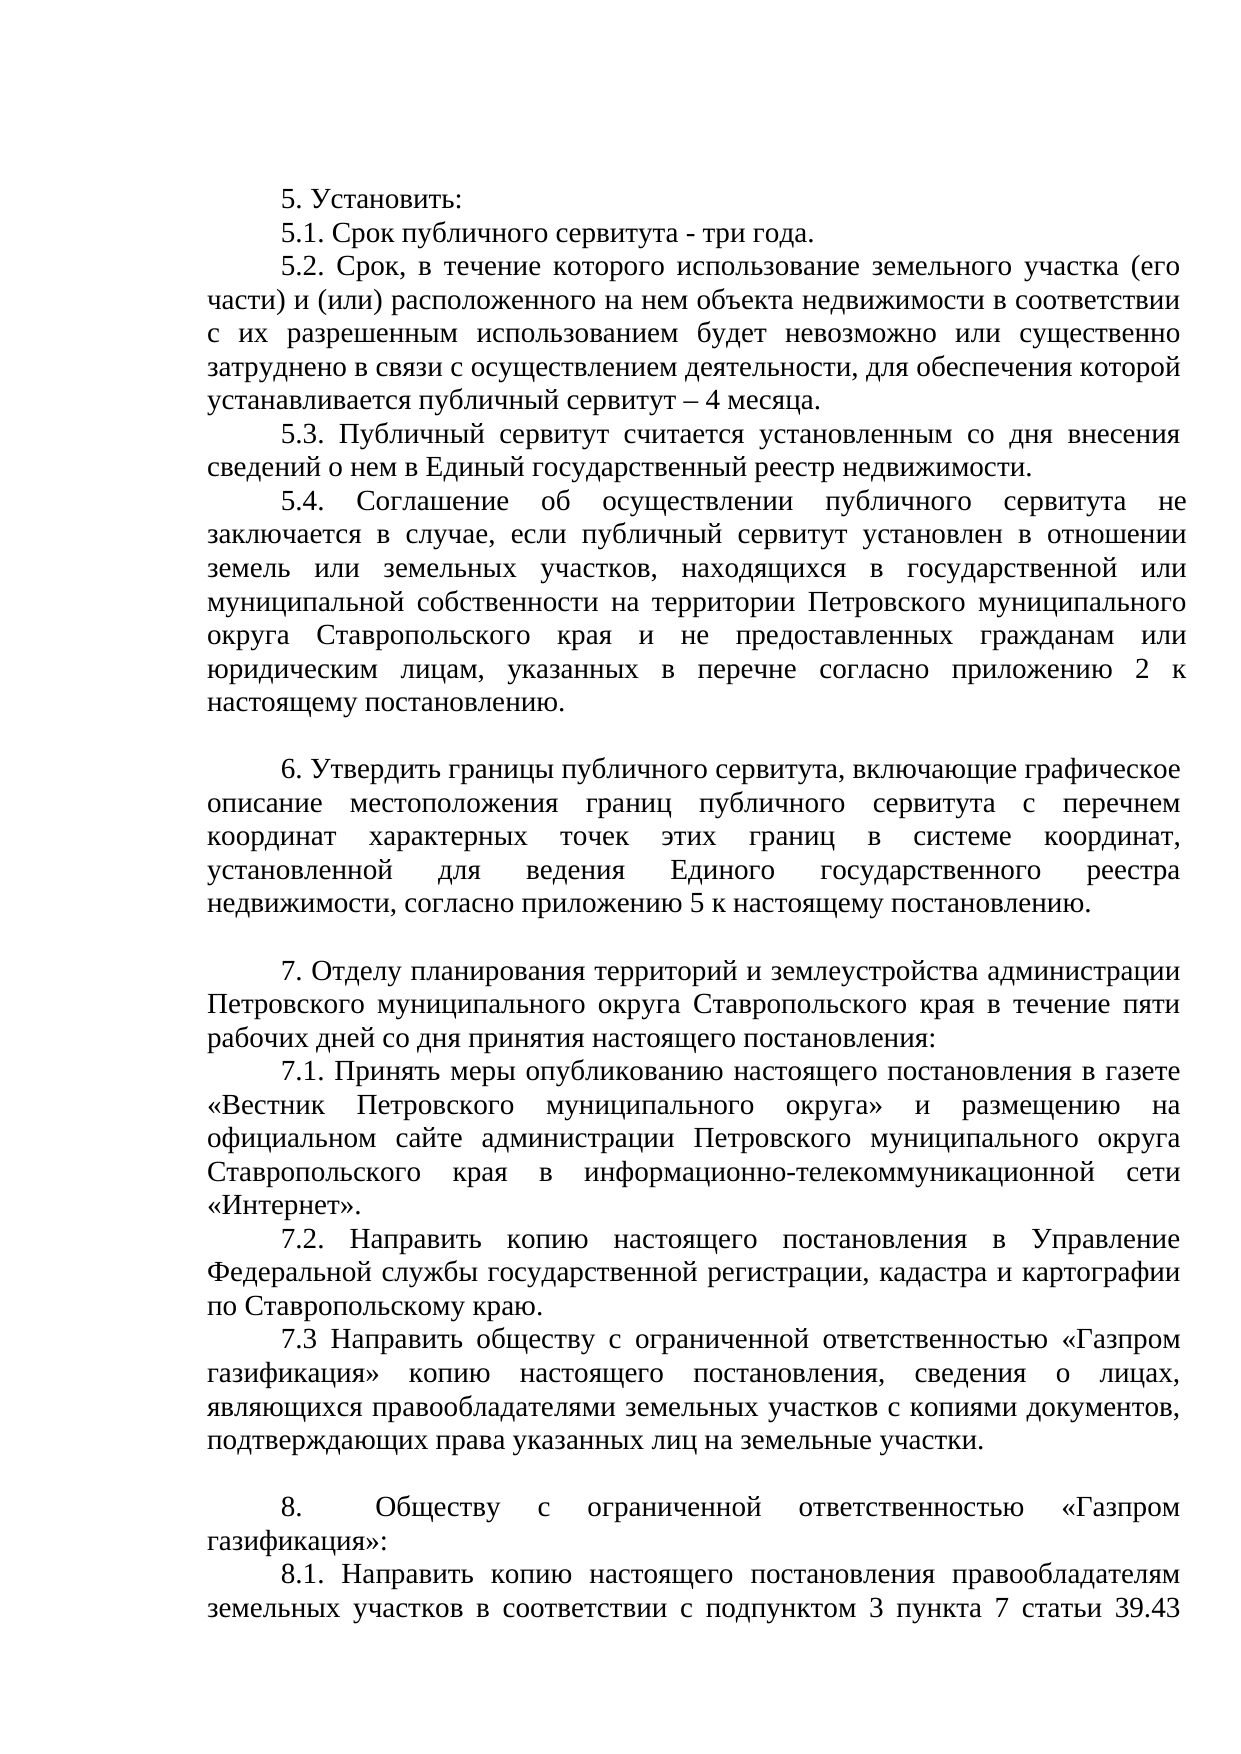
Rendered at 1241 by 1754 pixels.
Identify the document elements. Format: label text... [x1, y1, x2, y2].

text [207, 1556, 1181, 1623]
text 5.1. Срок публичного сервитута - три года. [207, 215, 1181, 248]
text 5.4. Соглашение об осуществлении публичного сервитута не заключается в случае, если публичный сервитут установлен в отношении земель или земельных участков, находящихся в государственной или муниципальной собственности на территории Петровского муниципального округа Ставропольского края и не предоставленных гражданам или юридическим лицам, указанных в перечне согласно приложению 2 к настоящему постановлению. [207, 483, 1187, 718]
text 7.3 Направить обществу с ограниченной ответственностью «Газпром газификация» копию настоящего постановления, сведения о лицах, являющихся правообладателями земельных участков с копиями документов, подтверждающих права указанных лиц на земельные участки. [207, 1322, 1181, 1456]
text 7.1. Принять меры опубликованию настоящего постановления в газете «Вестник Петровского муниципального округа» и размещению на официальном сайте администрации Петровского муниципального округа Ставропольского края в информационно-телекоммуникационной сети «Интернет». [207, 1053, 1181, 1221]
text 7.2. Направить копию настоящего постановления в Управление Федеральной службы государственной регистрации, кадастра и картографии по Ставропольскому краю. [207, 1221, 1181, 1322]
text 5.3. Публичный сервитут считается установленным со дня внесения сведений о нем в Единый государственный реестр недвижимости. [207, 416, 1181, 483]
text 7. Отделу планирования территорий и землеустройства администрации Петровского муниципального округа Ставропольского края в течение пяти рабочих дней со дня принятия настоящего постановления: [207, 953, 1181, 1053]
text 6. Утвердить границы публичного сервитута, включающие графическое описание местоположения границ публичного сервитута с перечнем координат характерных точек этих границ в системе координат, установленной для ведения Единого государственного реестра недвижимости, согласно приложению 5 к настоящему постановлению. [207, 751, 1181, 919]
text 5. Установить: [207, 181, 1181, 215]
text 5.2. Срок, в течение которого использование земельного участка (его части) и (или) расположенного на нем объекта недвижимости в соответствии с их разрешенным использованием будет невозможно или существенно затруднено в связи с осуществлением деятельности, для обеспечения которой устанавливается публичный сервитут – 4 месяца. [207, 248, 1181, 416]
text 8. Обществу с ограниченной ответственностью «Газпром газификация»: [207, 1489, 1181, 1556]
